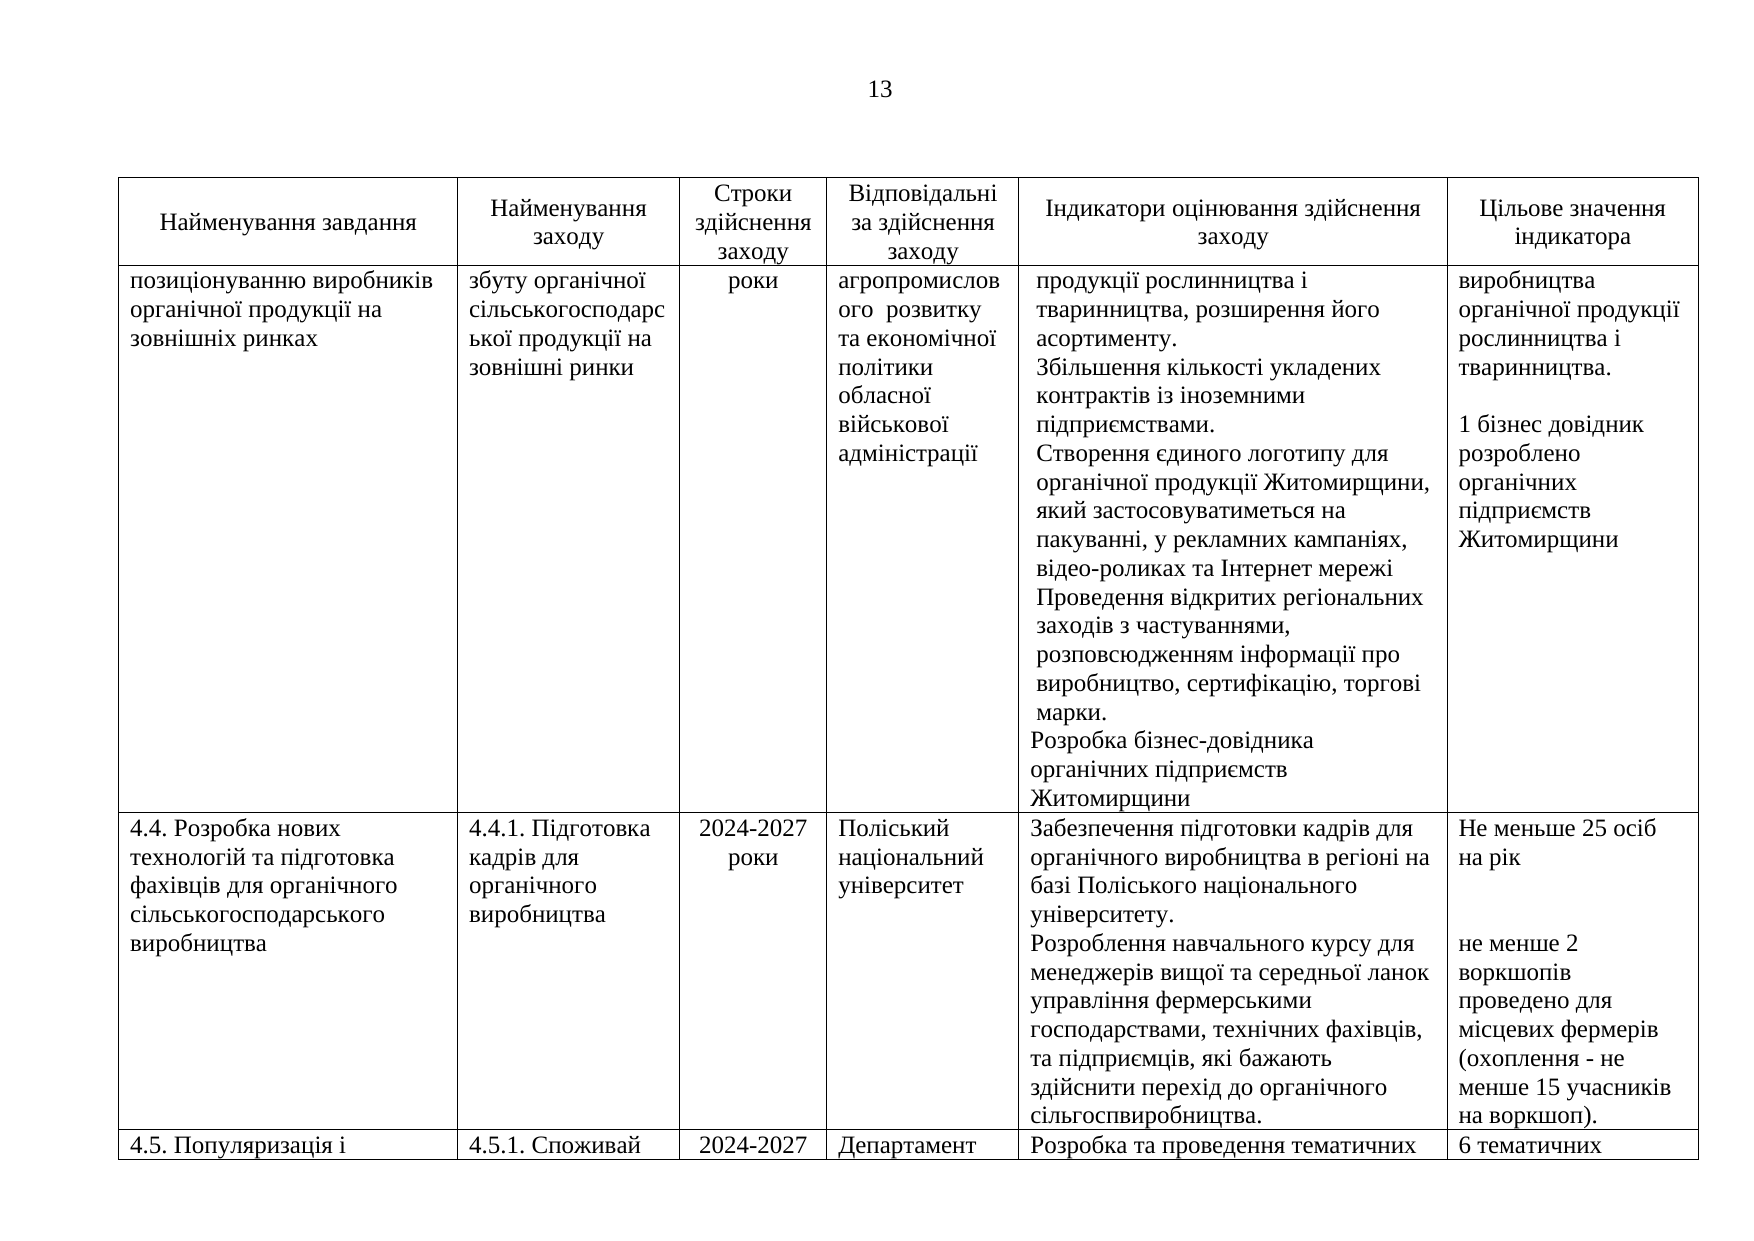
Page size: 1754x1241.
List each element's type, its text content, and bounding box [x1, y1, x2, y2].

table_header Індикатори оцінювання здійснення заходу [1019, 178, 1447, 264]
table_cell 2024-2027 роки [680, 266, 826, 812]
table_cell 2024-2027 роки [680, 1130, 826, 1159]
table_cell Поліський національний університет [827, 813, 1018, 1129]
table_cell 4.4.1. Підготовка кадрів для органічного виробництва [458, 813, 679, 1129]
table_cell на 5 % нарощено виробництва органічної продукції рослинництва і тваринництва. 1 бізнес довідник розроблено органічних підприємств Житомирщини [1448, 266, 1698, 812]
table_cell 4.5.1. Споживай органічне [458, 1130, 679, 1159]
table_cell Не меньше 25 осіб на рік не менше 2 воркшопів проведено для місцевих фермерів (охоплення - не менше 15 учасників на воркшоп). [1448, 813, 1698, 1129]
table_cell 4.3. Сприяння позиціонуванню виробників органічної продукції на зовнішніх ринках [119, 266, 457, 812]
table_cell Департамент агропромислового розвитку та економічної політики обласної військової адміністрації [827, 266, 1018, 812]
table_cell 4.5. Популяризація і просвітництво щодо переваг споживання органічної продукції [119, 1130, 457, 1159]
table_cell 2024-2027 роки [680, 813, 826, 1129]
table_cell Забезпечення підготовки кадрів для органічного виробництва в регіоні на базі Поліського національного університету. Розроблення навчального курсу для менеджерів вищої та середньої ланок управління фермерськими господарствами, технічних фахівців, та підприємців, які бажають здійснити перехід до органічного сільгоспвиробництва. [1019, 813, 1447, 1129]
table_header Відповідальні за здійснення заходу [827, 178, 1018, 264]
table_header Найменування заходу [458, 178, 679, 264]
table_cell 4.4. Розробка нових технологій та підготовка фахівців для органічного сільськогосподарського виробництва [119, 813, 457, 1129]
table_header Цільове значення індикатора [1448, 178, 1698, 264]
table_header Строки здійснення заходу [680, 178, 826, 264]
table_header Найменування завдання [119, 178, 457, 264]
table_cell 4.3.1. Підтримка збуту органічної сільськогосподарської продукції на зовнішні ринки [458, 266, 679, 812]
